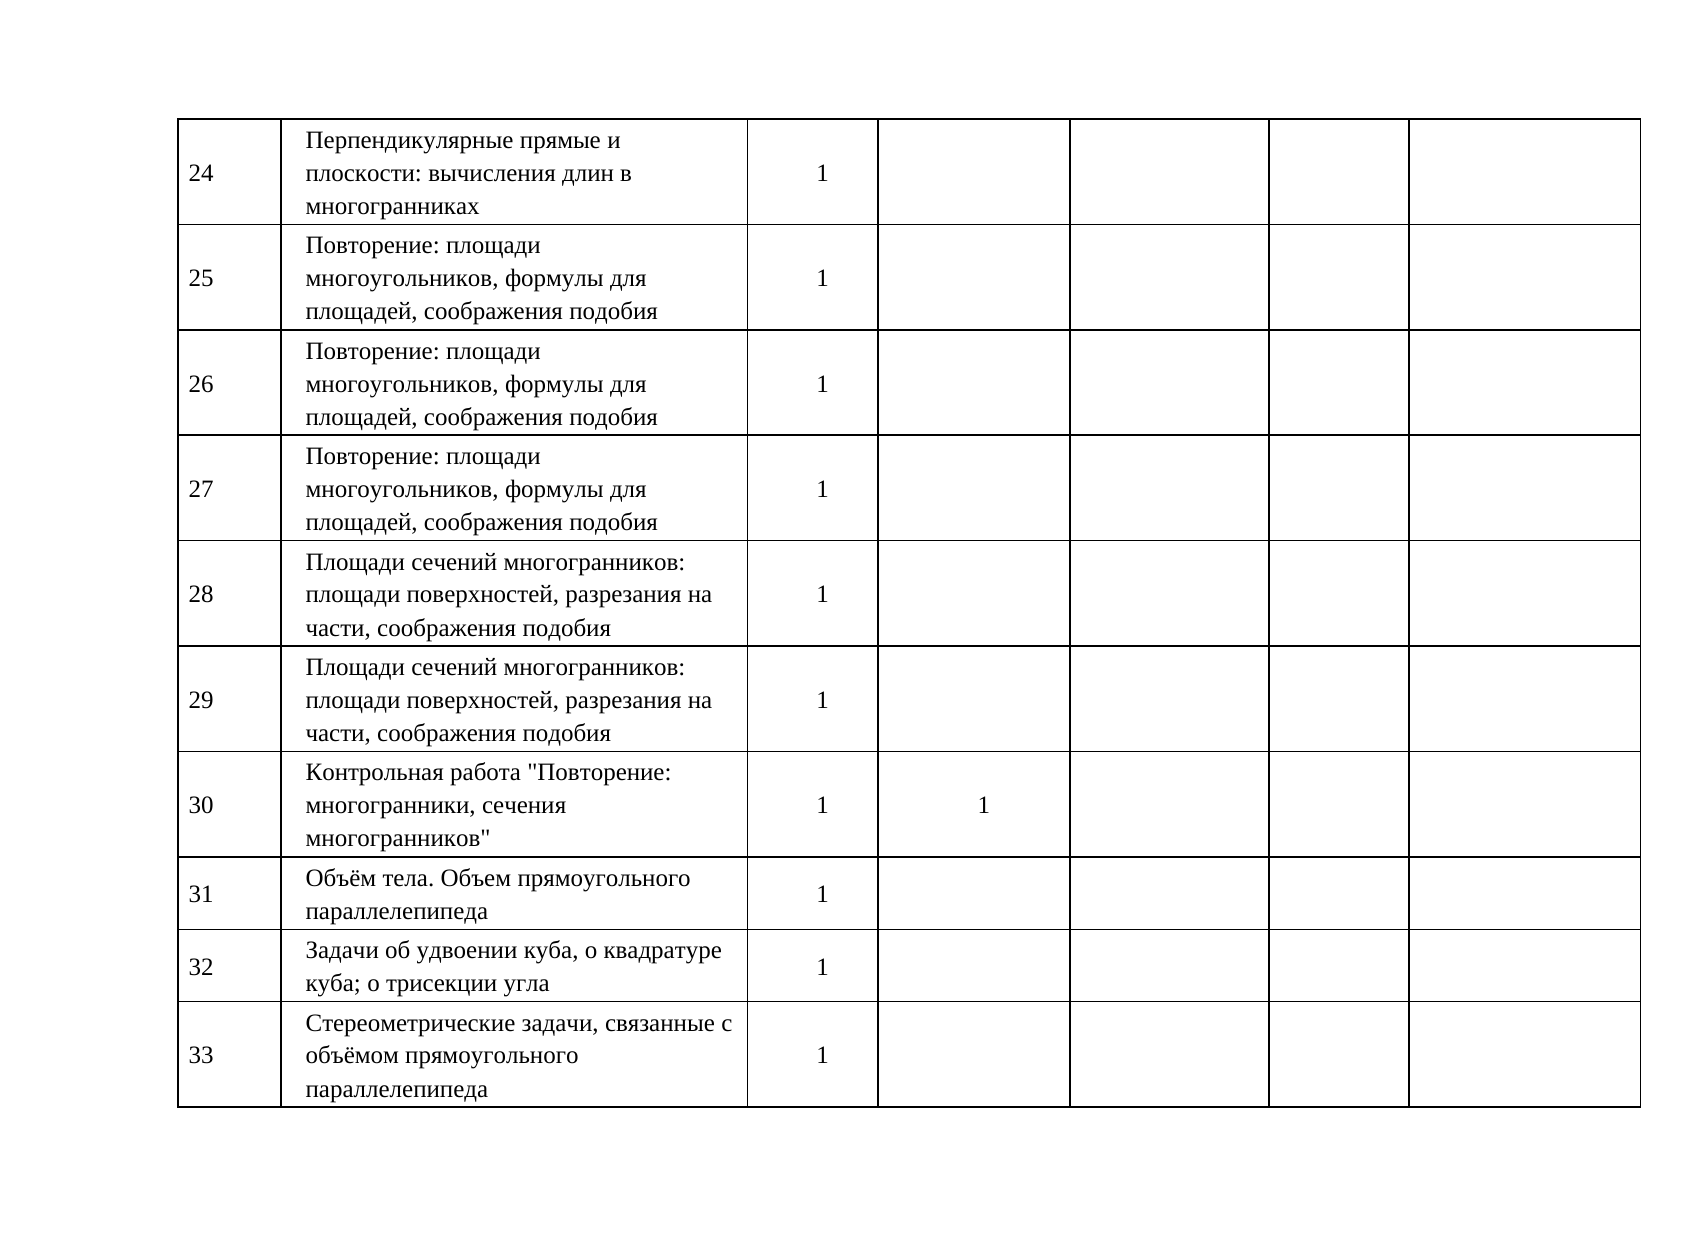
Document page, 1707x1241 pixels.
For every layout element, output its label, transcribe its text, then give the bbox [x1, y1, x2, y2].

table_cell 1 [748, 541, 877, 645]
table_cell 1 [748, 331, 877, 434]
table_cell [1270, 858, 1408, 928]
table_cell 1 [748, 1002, 877, 1106]
table_cell 32 [179, 930, 280, 1001]
table_cell 1 [748, 120, 877, 223]
table_cell 28 [179, 541, 280, 645]
table_cell Площади сечений многогранников: площади поверхностей, разрезания на части, соображения подобия [282, 541, 747, 645]
table_cell [1071, 858, 1268, 928]
table_cell [879, 225, 1069, 329]
table_cell Стереометрические задачи, связанные с объёмом прямоугольного параллелепипеда [282, 1002, 747, 1106]
table_cell [1410, 752, 1640, 856]
table_cell Контрольная работа "Повторение: многогранники, сечения многогранников" [282, 752, 747, 856]
table_cell 1 [748, 436, 877, 540]
table_cell [1071, 436, 1268, 540]
table_cell [1410, 930, 1640, 1001]
table_cell [1071, 225, 1268, 329]
table_cell [1270, 647, 1408, 751]
table_cell Задачи об удвоении куба, о квадратуре куба; о трисекции угла [282, 930, 747, 1001]
table_cell [879, 331, 1069, 434]
table_cell [1270, 541, 1408, 645]
table_cell [1071, 541, 1268, 645]
table_cell Объём тела. Объем прямоугольного параллелепипеда [282, 858, 747, 928]
table_cell 31 [179, 858, 280, 928]
table_cell [1071, 1002, 1268, 1106]
table_cell [1071, 120, 1268, 223]
table_cell 1 [748, 225, 877, 329]
table_cell [1270, 930, 1408, 1001]
table_cell [1410, 331, 1640, 434]
table_cell [1071, 930, 1268, 1001]
table_cell Повторение: площади многоугольников, формулы для площадей, соображения подобия [282, 436, 747, 540]
table_cell [1270, 1002, 1408, 1106]
table_cell 1 [748, 647, 877, 751]
table_cell 1 [748, 858, 877, 928]
table_cell [1410, 858, 1640, 928]
table_cell [1410, 541, 1640, 645]
table_cell [1410, 647, 1640, 751]
table_cell [1071, 331, 1268, 434]
table_cell [1410, 225, 1640, 329]
table_cell 27 [179, 436, 280, 540]
table_cell 25 [179, 225, 280, 329]
table_cell 33 [179, 1002, 280, 1106]
table_cell [879, 647, 1069, 751]
table_cell [1270, 331, 1408, 434]
table_cell [1410, 120, 1640, 223]
table_cell 1 [879, 752, 1069, 856]
table_cell Площади сечений многогранников: площади поверхностей, разрезания на части, соображения подобия [282, 647, 747, 751]
table_cell [879, 120, 1069, 223]
table_cell [879, 930, 1069, 1001]
table_cell [1270, 120, 1408, 223]
table_cell Повторение: площади многоугольников, формулы для площадей, соображения подобия [282, 331, 747, 434]
table_cell [879, 858, 1069, 928]
table_cell 1 [748, 930, 877, 1001]
table_cell 1 [748, 752, 877, 856]
table_cell [1270, 752, 1408, 856]
table_cell [1270, 436, 1408, 540]
table_cell [879, 436, 1069, 540]
table_cell [879, 1002, 1069, 1106]
table_cell [1071, 647, 1268, 751]
table_cell 30 [179, 752, 280, 856]
table_cell [1270, 225, 1408, 329]
table_cell [1410, 1002, 1640, 1106]
table_cell [879, 541, 1069, 645]
table_cell 26 [179, 331, 280, 434]
table_cell Повторение: площади многоугольников, формулы для площадей, соображения подобия [282, 225, 747, 329]
table_cell 29 [179, 647, 280, 751]
table_cell [1410, 436, 1640, 540]
table_cell Перпендикулярные прямые и плоскости: вычисления длин в многогранниках [282, 120, 747, 223]
table_cell 24 [179, 120, 280, 223]
table_cell [1071, 752, 1268, 856]
